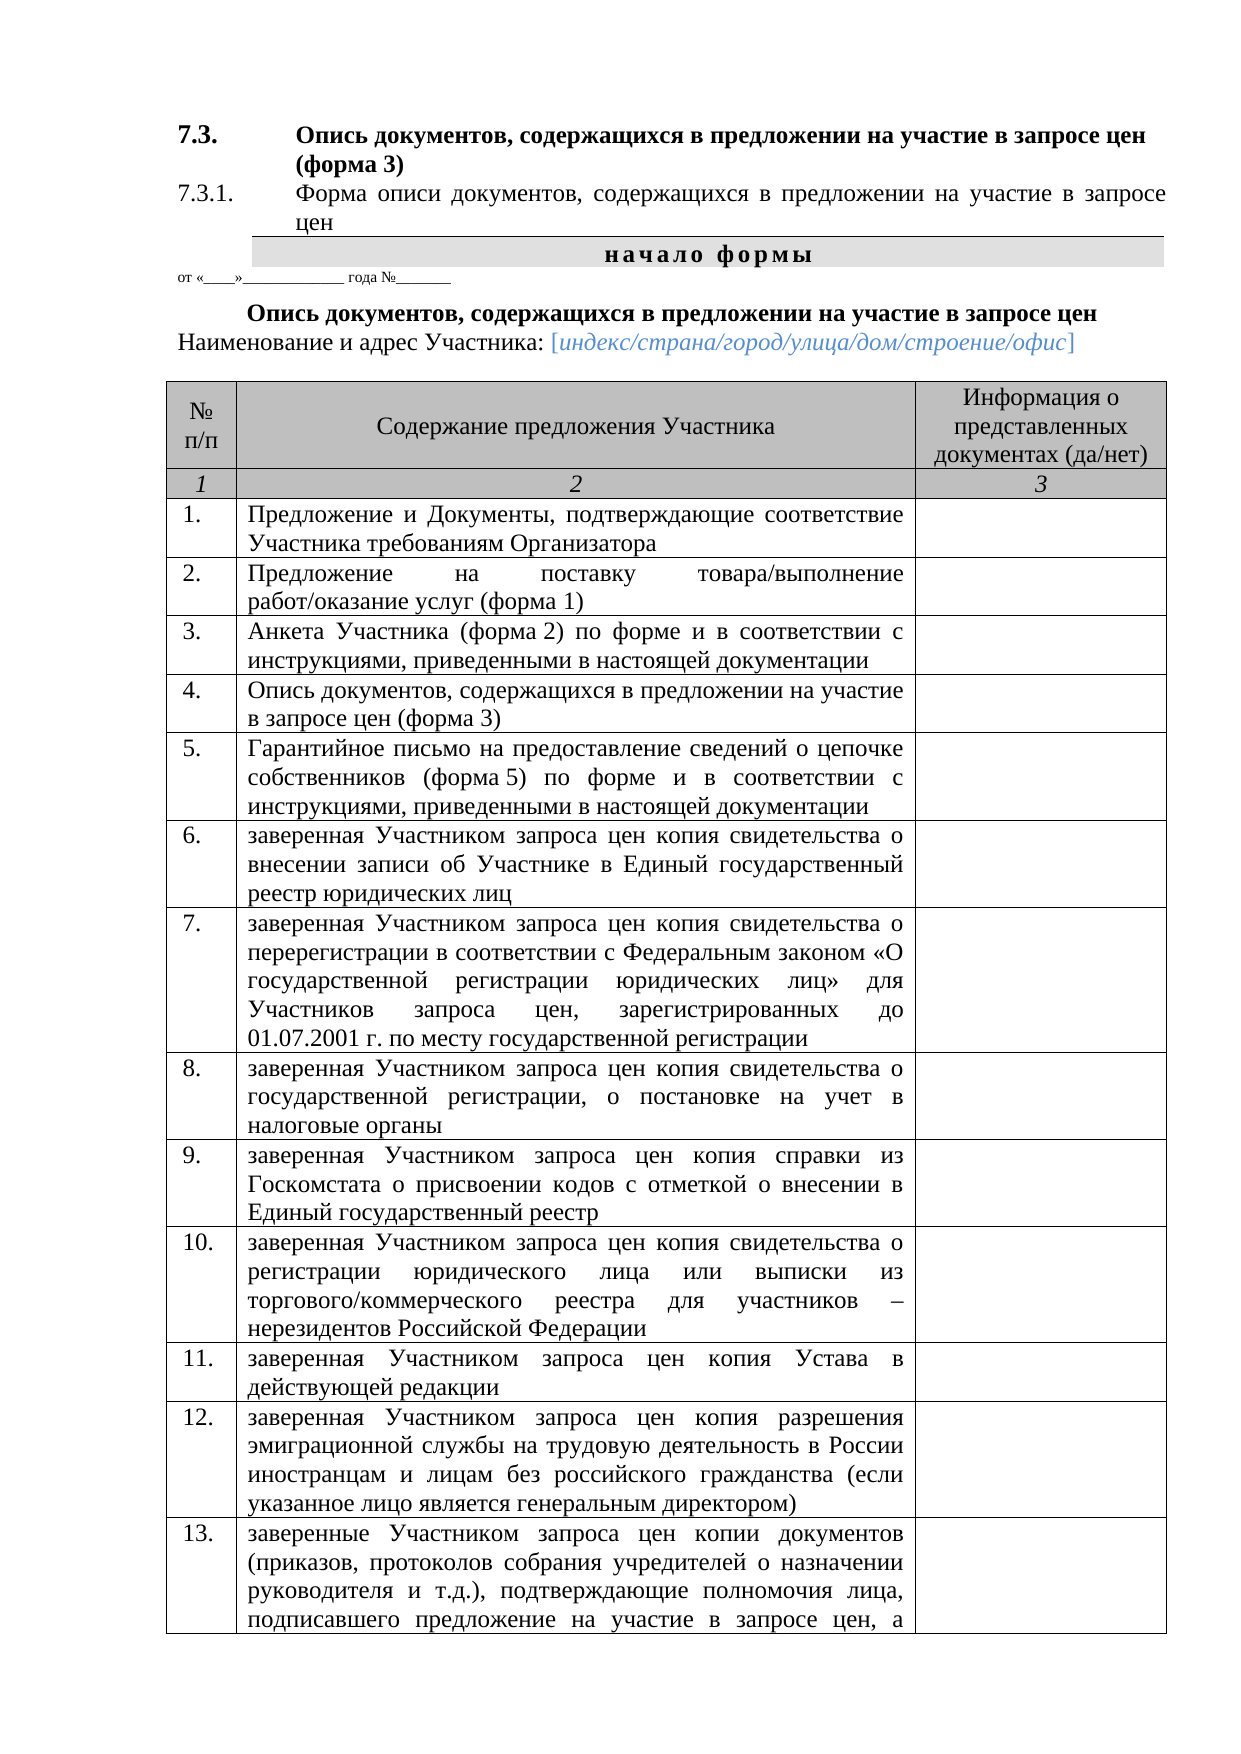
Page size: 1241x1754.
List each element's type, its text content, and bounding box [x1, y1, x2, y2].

table_cell [916, 1053, 1166, 1139]
table_cell Предложение на поставку товара/выполнение работ/оказание услуг (форма 1) [237, 558, 915, 615]
table_cell [167, 675, 236, 732]
table_cell [916, 675, 1166, 732]
list Опись документов, содержащихся в предложении на участие в запросе цен (форма 3) [177, 118, 1167, 178]
table_cell [916, 908, 1166, 1052]
text от «____»_____________ года №_______ [177, 267, 1167, 298]
table_cell заверенная Участником запроса цен копия разрешения эмиграционной службы на трудовую деятельность в России иностранцам и лицам без российского гражданства (если указанное лицо является генеральным директором) [237, 1402, 915, 1517]
table_cell [167, 1518, 236, 1633]
table_cell 3 [916, 469, 1166, 498]
table_cell [167, 499, 236, 557]
text начало формы [252, 237, 1164, 267]
table_cell Анкета Участника (форма 2) по форме и в соответствии с инструкциями, приведенными в настоящей документации [237, 616, 915, 674]
table_header Содержание предложения Участника [237, 382, 915, 468]
table_cell [167, 733, 236, 819]
table_cell Опись документов, содержащихся в предложении на участие в запросе цен (форма 3) [237, 675, 915, 732]
table_cell [916, 733, 1166, 819]
table_cell [167, 821, 236, 907]
list Форма описи документов, содержащихся в предложении на участие в запросе цен [177, 178, 1167, 236]
text Наименование и адрес Участника: [индекс/страна/город/улица/дом/строение/офис] [177, 327, 1167, 356]
table_cell [916, 558, 1166, 615]
table_cell 1 [167, 469, 236, 498]
table_cell [916, 1518, 1166, 1633]
table_cell заверенная Участником запроса цен копия свидетельства о регистрации юридического лица или выписки из торгового/коммерческого реестра для участников – нерезидентов Российской Федерации [237, 1227, 915, 1342]
table_cell [916, 1343, 1166, 1401]
table_cell 2 [237, 469, 915, 498]
table_cell заверенная Участником запроса цен копия Устава в действующей редакции [237, 1343, 915, 1401]
table_cell [167, 616, 236, 674]
table_cell [167, 1053, 236, 1139]
table_cell [167, 1343, 236, 1401]
table_cell заверенная Участником запроса цен копия свидетельства о перерегистрации в соответствии с Федеральным законом «О государственной регистрации юридических лиц» для Участников запроса цен, зарегистрированных до 01.07.2001 г. по месту государственной регистрации [237, 908, 915, 1052]
table_cell [916, 1140, 1166, 1226]
table_cell [916, 1227, 1166, 1342]
table_cell [167, 1227, 236, 1342]
table_cell заверенная Участником запроса цен копия справки из Госкомстата о присвоении кодов с отметкой о внесении в Единый государственный реестр [237, 1140, 915, 1226]
table_cell [916, 821, 1166, 907]
table_cell [167, 908, 236, 1052]
table_cell заверенная Участником запроса цен копия свидетельства о внесении записи об Участнике в Единый государственный реестр юридических лиц [237, 821, 915, 907]
text Опись документов, содержащихся в предложении на участие в запросе цен [177, 298, 1167, 327]
table_header Информация о представленных документах (да/нет) [916, 382, 1166, 468]
table_cell [916, 499, 1166, 557]
table_cell [167, 1140, 236, 1226]
table_cell Предложение и Документы, подтверждающие соответствие Участника требованиям Организатора [237, 499, 915, 557]
table_cell [167, 558, 236, 615]
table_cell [237, 1518, 915, 1633]
table_cell заверенная Участником запроса цен копия свидетельства о государственной регистрации, о постановке на учет в налоговые органы [237, 1053, 915, 1139]
table_cell [916, 616, 1166, 674]
table_cell [916, 1402, 1166, 1517]
table_cell [167, 1402, 236, 1517]
table_cell Гарантийное письмо на предоставление сведений о цепочке собственников (форма 5) по форме и в соответствии с инструкциями, приведенными в настоящей документации [237, 733, 915, 819]
table_header № п/п [167, 382, 236, 468]
